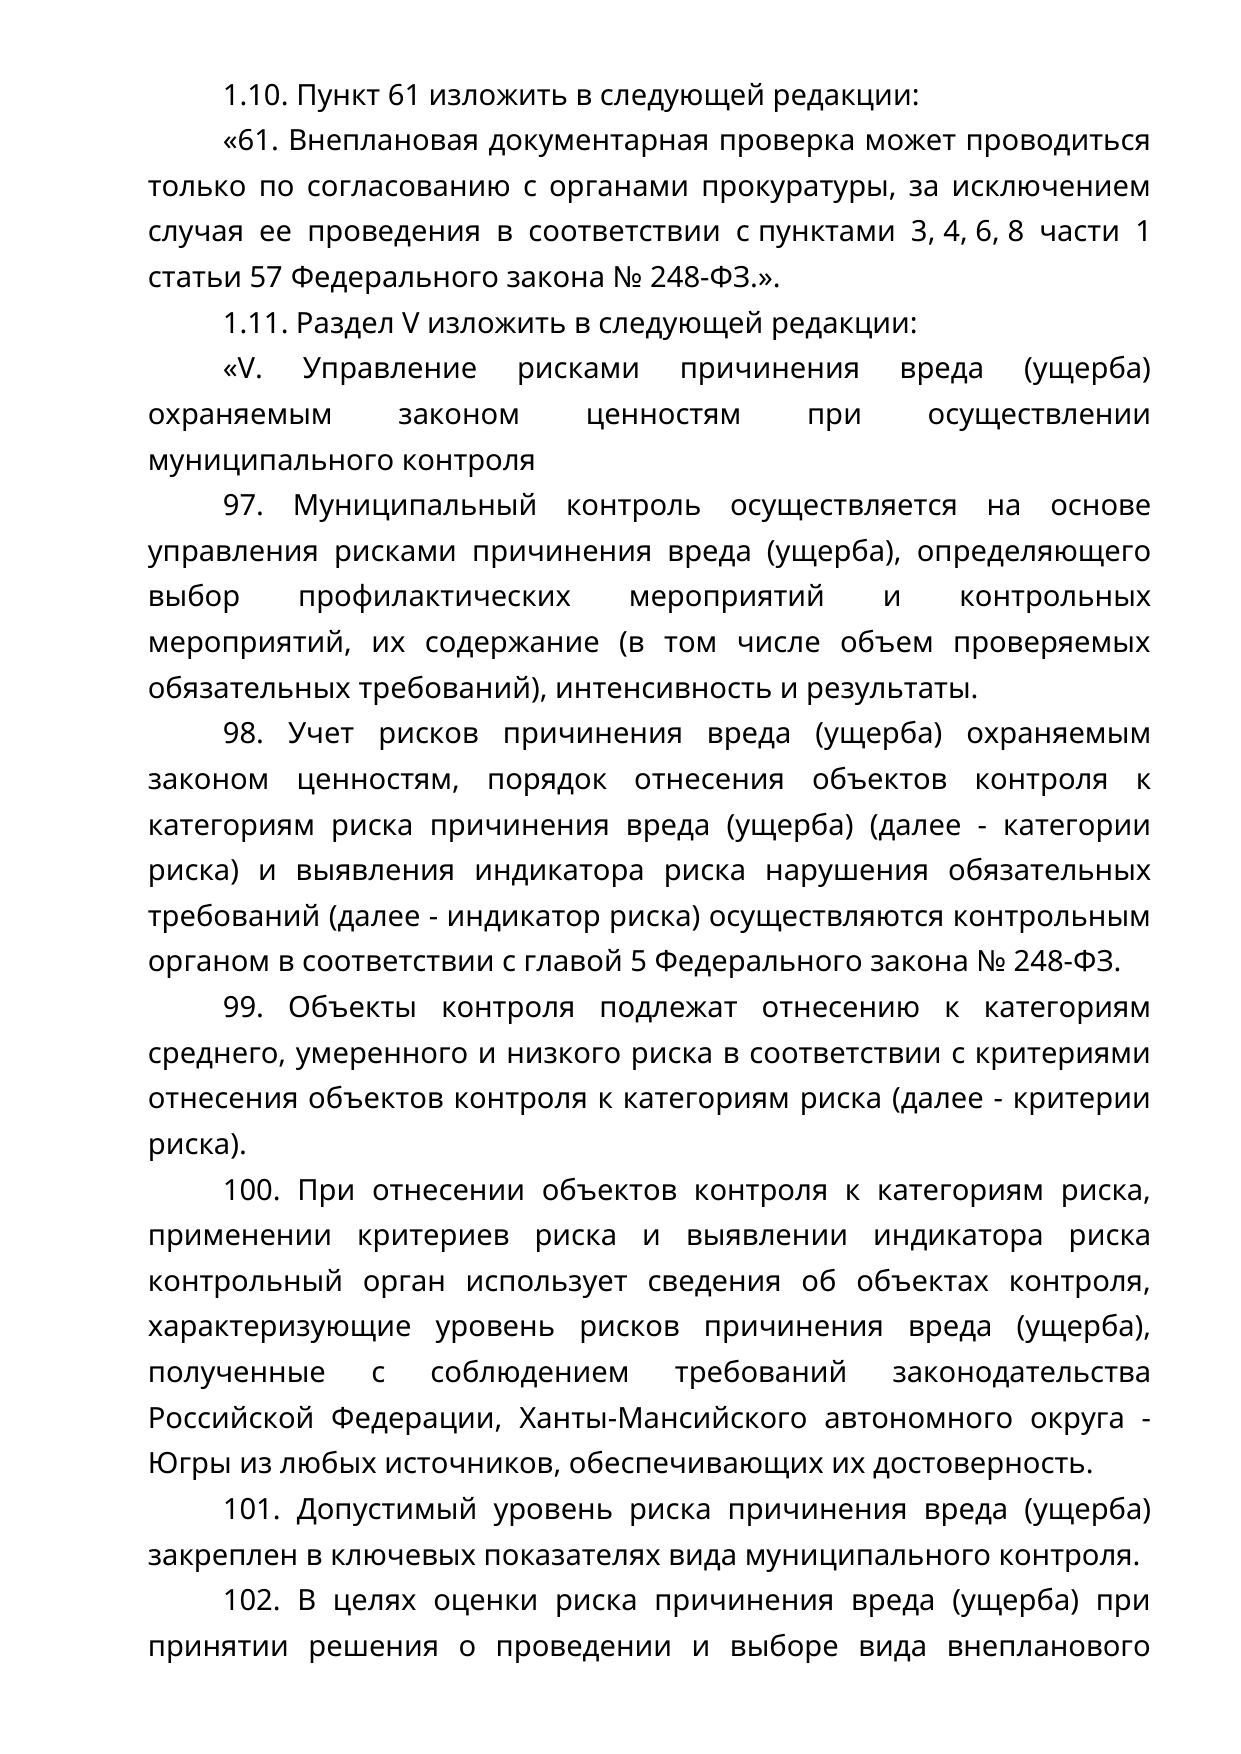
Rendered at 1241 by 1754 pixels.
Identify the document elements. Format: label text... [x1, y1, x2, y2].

text 101. Допустимый уровень риска причинения вреда (ущерба) закреплен в ключевых показателях вида муниципального контроля. [148, 1488, 1152, 1573]
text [148, 1579, 1152, 1665]
text 98. Учет рисков причинения вреда (ущерба) охраняемым законом ценностям, порядок отнесения объектов контроля к категориям риска причинения вреда (ущерба) (далее - категории риска) и выявления индикатора риска нарушения обязательных требований (далее - индикатор риска) осуществляются контрольным органом в соответствии с главой 5 Федерального закона № 248-ФЗ. [148, 713, 1152, 980]
text 99. Объекты контроля подлежат отнесению к категориям среднего, умеренного и низкого риска в соответствии с критериями отнесения объектов контроля к категориям риска (далее - критерии риска). [148, 986, 1152, 1163]
text 100. При отнесении объектов контроля к категориям риска, применении критериев риска и выявлении индикатора риска контрольный орган использует сведения об объектах контроля, характеризующие уровень рисков причинения вреда (ущерба), полученные с соблюдением требований законодательства Российской Федерации, Ханты-Мансийского автономного округа - Югры из любых источников, обеспечивающих их достоверность. [148, 1169, 1152, 1482]
text 97. Муниципальный контроль осуществляется на основе управления рисками причинения вреда (ущерба), определяющего выбор профилактических мероприятий и контрольных мероприятий, их содержание (в том числе объем проверяемых обязательных требований), интенсивность и результаты. [148, 484, 1152, 707]
text 1.10. Пункт 61 изложить в следующей редакции: [148, 74, 1152, 113]
text «61. Внеплановая документарная проверка может проводиться только по согласованию с органами прокуратуры, за исключением случая ее проведения в соответствии с пунктами 3, 4, 6, 8 части 1 статьи 57 Федерального закона № 248-ФЗ.». [148, 119, 1152, 296]
text 1.11. Раздел V изложить в следующей редакции: [148, 302, 1152, 342]
text «V. Управление рисками причинения вреда (ущерба) охраняемым законом ценностям при осуществлении муниципального контроля [148, 348, 1152, 478]
